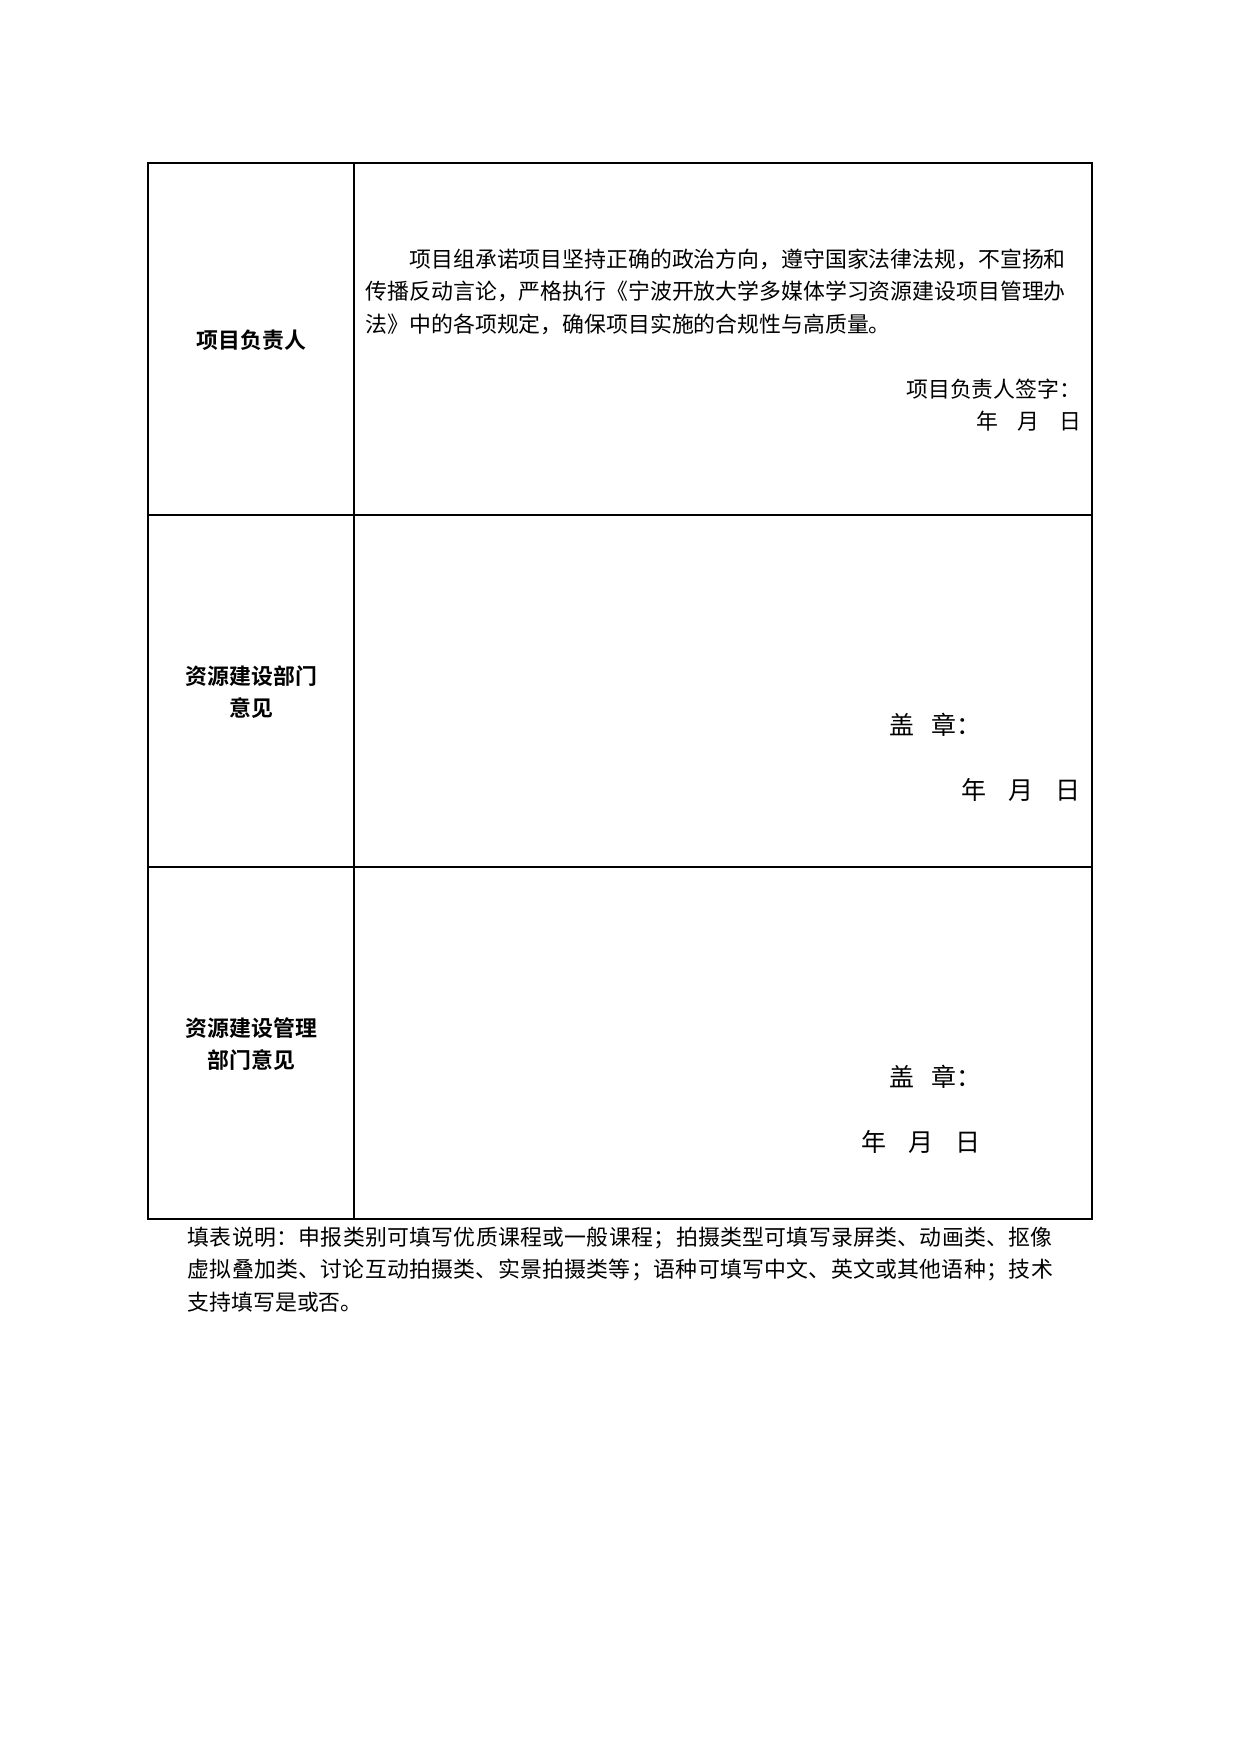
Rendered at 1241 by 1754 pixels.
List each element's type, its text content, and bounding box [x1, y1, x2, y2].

table_cell 资源建设部门 意见 [149, 516, 353, 866]
text 填表说明：申报类别可填写优质课程或一般课程；拍摄类型可填写录屏类、动画类、抠像虚拟叠加类、讨论互动拍摄类、实景拍摄类等；语种可填写中文、英文或其他语种；技术支持填写是或否。 [187, 1220, 1053, 1317]
table_cell 盖 章： 年 月 日 [355, 868, 1091, 1218]
table_cell 盖 章： 年 月 日 [355, 516, 1091, 866]
table_cell 项目负责人 [149, 164, 353, 514]
table_cell 资源建设管理 部门意见 [149, 868, 353, 1218]
table_cell 项目组承诺项目坚持正确的政治方向，遵守国家法律法规，不宣扬和传播反动言论，严格执行《宁波开放大学多媒体学习资源建设项目管理办法》中的各项规定，确保项目实施的合规性与高质量。 项目负责人签字： 年 月 日 [355, 164, 1091, 514]
